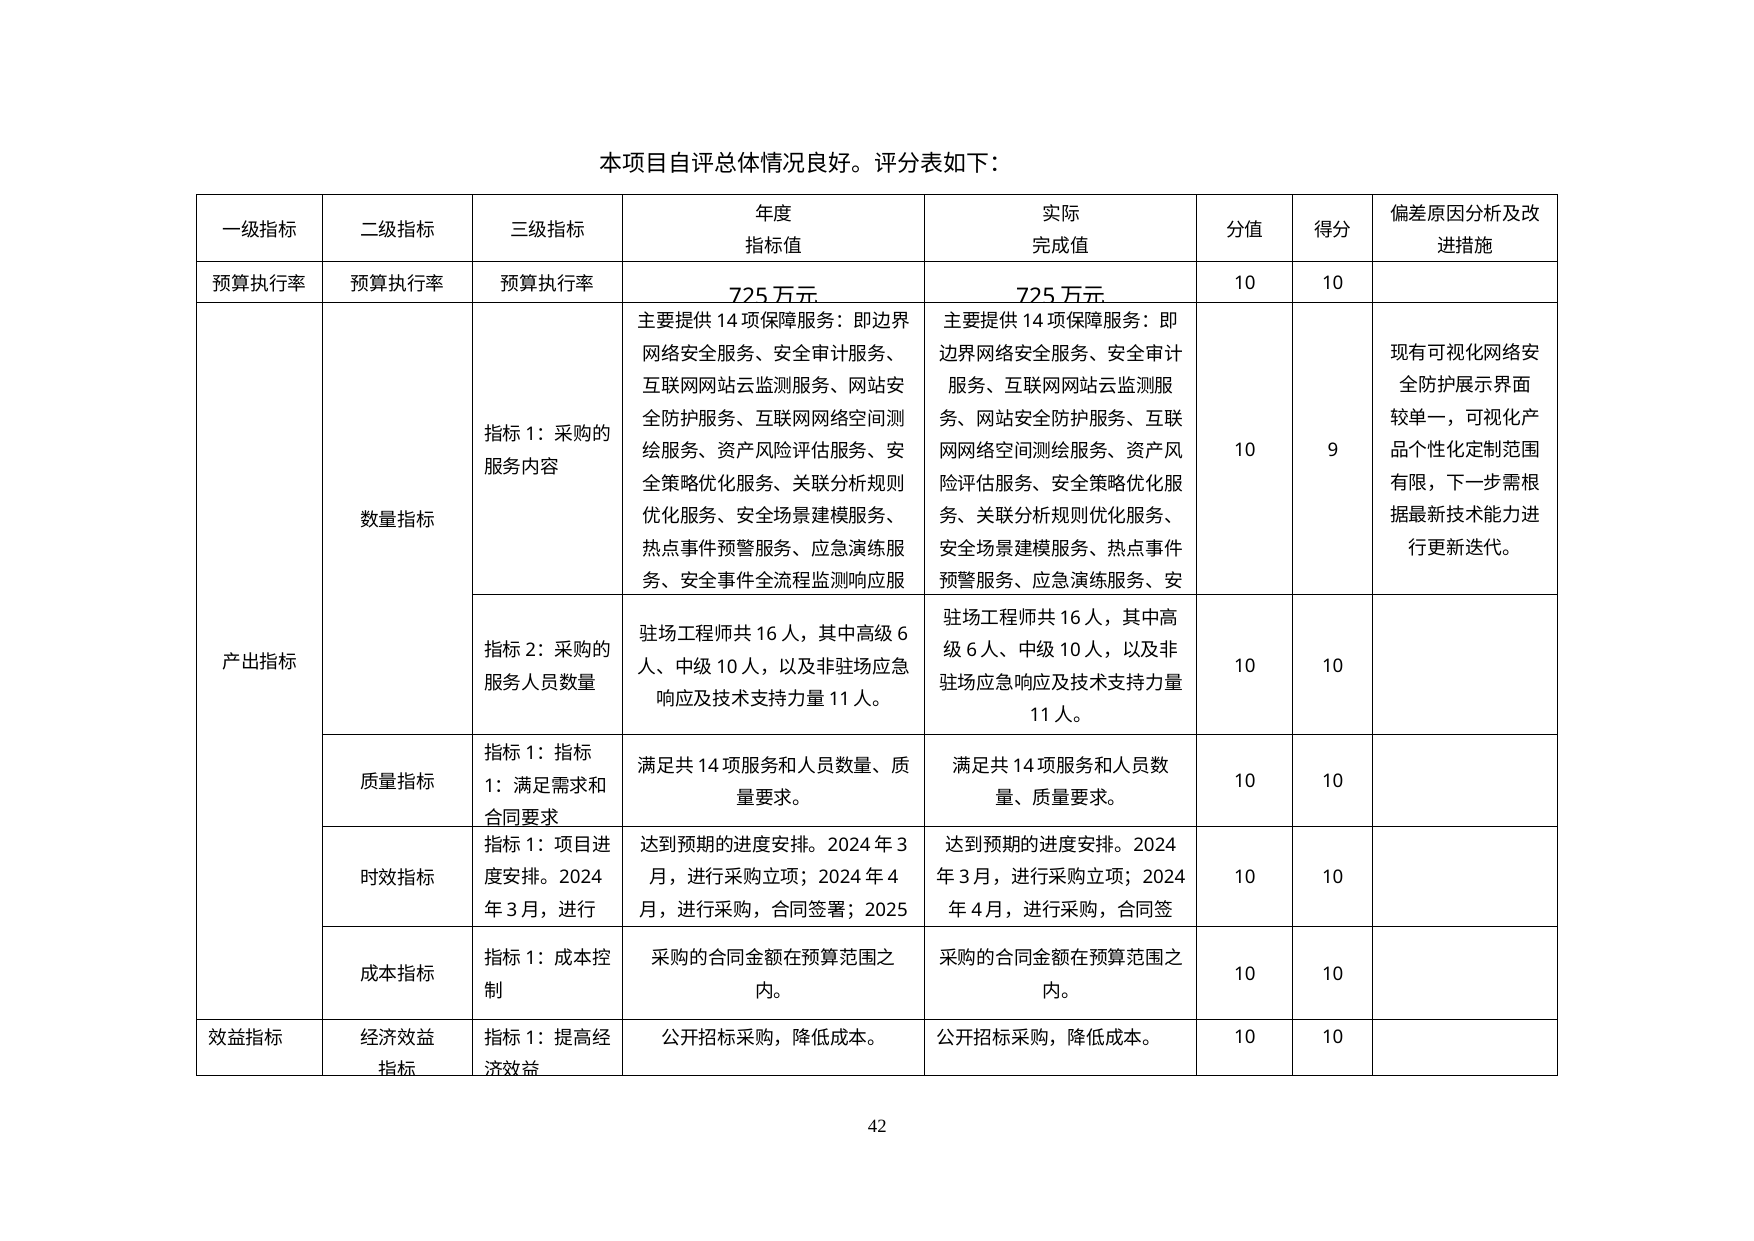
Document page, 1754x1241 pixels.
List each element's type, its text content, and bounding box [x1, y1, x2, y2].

table_cell 现有可视化网络安全防护展示界面 较单一，可视化产品个性化定制范围有限，下一步需根据最新技术能力进行更新迭代。 [1373, 303, 1557, 594]
table_header 三级指标 [473, 195, 622, 261]
table_cell [1373, 827, 1557, 926]
table_header 实际 完成值 [925, 195, 1196, 261]
table_cell 10 [1197, 262, 1292, 302]
table_header 偏差原因分析及改进措施 [1373, 195, 1557, 261]
table_cell 10 [1197, 827, 1292, 926]
table_cell [1373, 595, 1557, 734]
table_cell 达到预期的进度安排。2024年3月，进行采购立项；2024年4月，进行采购，合同签署；2025年4月，完成工作验收。 [623, 827, 924, 926]
table_cell 预算执行率 [197, 262, 322, 302]
table_cell 10 [1293, 262, 1372, 302]
table_cell [1373, 262, 1557, 302]
table_cell 指标1：采购的服务内容 [473, 303, 622, 594]
table_cell 指标1：指标1：满足需求和合同要求 [473, 735, 622, 826]
table_cell 10 [1293, 927, 1372, 1019]
table_cell 产出指标 [197, 303, 322, 1019]
table_cell 指标1：成本控制 [473, 927, 622, 1019]
table_cell 质量指标 [323, 735, 472, 826]
table_cell 时效指标 [323, 827, 472, 926]
table_cell 公开招标采购，降低成本。 [623, 1020, 924, 1075]
table_header 得分 [1293, 195, 1372, 261]
table_cell 10 [1293, 827, 1372, 926]
table_cell 主要提供14项保障服务：即边界网络安全服务、安全审计服务、互联网网站云监测服务、网站安全防护服务、互联网网络空间测绘服务、资产风险评估服务、安全策略优化服务、关联分析规则优化服务、安全场景建模服务、热点事件预警服务、应急演练服务、安全事件全流程监测响应服务、特权账号合规检查服务、敏感数据分类分级服务。 [925, 303, 1196, 594]
table_header 二级指标 [323, 195, 472, 261]
table_header 一级指标 [197, 195, 322, 261]
table_cell 驻场工程师共16人，其中高级6人、中级10人，以及非驻场应急响应及技术支持力量11人。 [623, 595, 924, 734]
table_cell 预算执行率 [473, 262, 622, 302]
table_cell 10 [1197, 1020, 1292, 1075]
table_cell 10 [1197, 303, 1292, 594]
table_cell 9 [1293, 303, 1372, 594]
table_cell [1373, 735, 1557, 826]
table_cell 指标2：采购的服务人员数量 [473, 595, 622, 734]
table_cell 指标1：提高经济效益 [473, 1020, 622, 1075]
table_header 年度 指标值 [623, 195, 924, 261]
table_cell 驻场工程师共16人，其中高级6人、中级10人，以及非驻场应急响应及技术支持力量11人。 [925, 595, 1196, 734]
table_cell 满足共14项服务和人员数量、质量要求。 [623, 735, 924, 826]
table_cell [1373, 1020, 1557, 1075]
table_cell 经济效益 指标 [323, 1020, 472, 1075]
table_cell 达到预期的进度安排。2024年3月，进行采购立项；2024年4月，进行采购，合同签署；2025年4月，完成工作验收。 [925, 827, 1196, 926]
table_cell 10 [1293, 735, 1372, 826]
table_cell 数量指标 [323, 303, 472, 734]
table_cell 满足共14项服务和人员数量、质量要求。 [925, 735, 1196, 826]
table_cell 10 [1197, 927, 1292, 1019]
table_cell 10 [1197, 735, 1292, 826]
table_cell 成本指标 [323, 927, 472, 1019]
table_cell 采购的合同金额在预算范围之内。 [623, 927, 924, 1019]
text 本项目自评总体情况良好。评分表如下： [118, 129, 1636, 194]
table_header 分值 [1197, 195, 1292, 261]
table_cell 725万元 [623, 262, 924, 302]
table_cell 725万元 [925, 262, 1196, 302]
table_cell 10 [1197, 595, 1292, 734]
table_cell [1373, 927, 1557, 1019]
table_cell 效益指标 [197, 1020, 322, 1075]
table_cell 预算执行率 [323, 262, 472, 302]
table_cell 指标1：项目进度安排。2024年3月，进行采购立项；2024年4月，进行采购，合同签署；2025年4月，完成工作验收。 [473, 827, 622, 926]
table_cell 10 [1293, 595, 1372, 734]
table_cell 公开招标采购，降低成本。 [925, 1020, 1196, 1075]
table_cell 主要提供14项保障服务：即边界网络安全服务、安全审计服务、互联网网站云监测服务、网站安全防护服务、互联网网络空间测绘服务、资产风险评估服务、安全策略优化服务、关联分析规则优化服务、安全场景建模服务、热点事件预警服务、应急演练服务、安全事件全流程监测响应服务、特权账号合规检查服务、敏感数据分类分级服务。 [623, 303, 924, 594]
table_cell 10 [1293, 1020, 1372, 1075]
table_cell 采购的合同金额在预算范围之内。 [925, 927, 1196, 1019]
